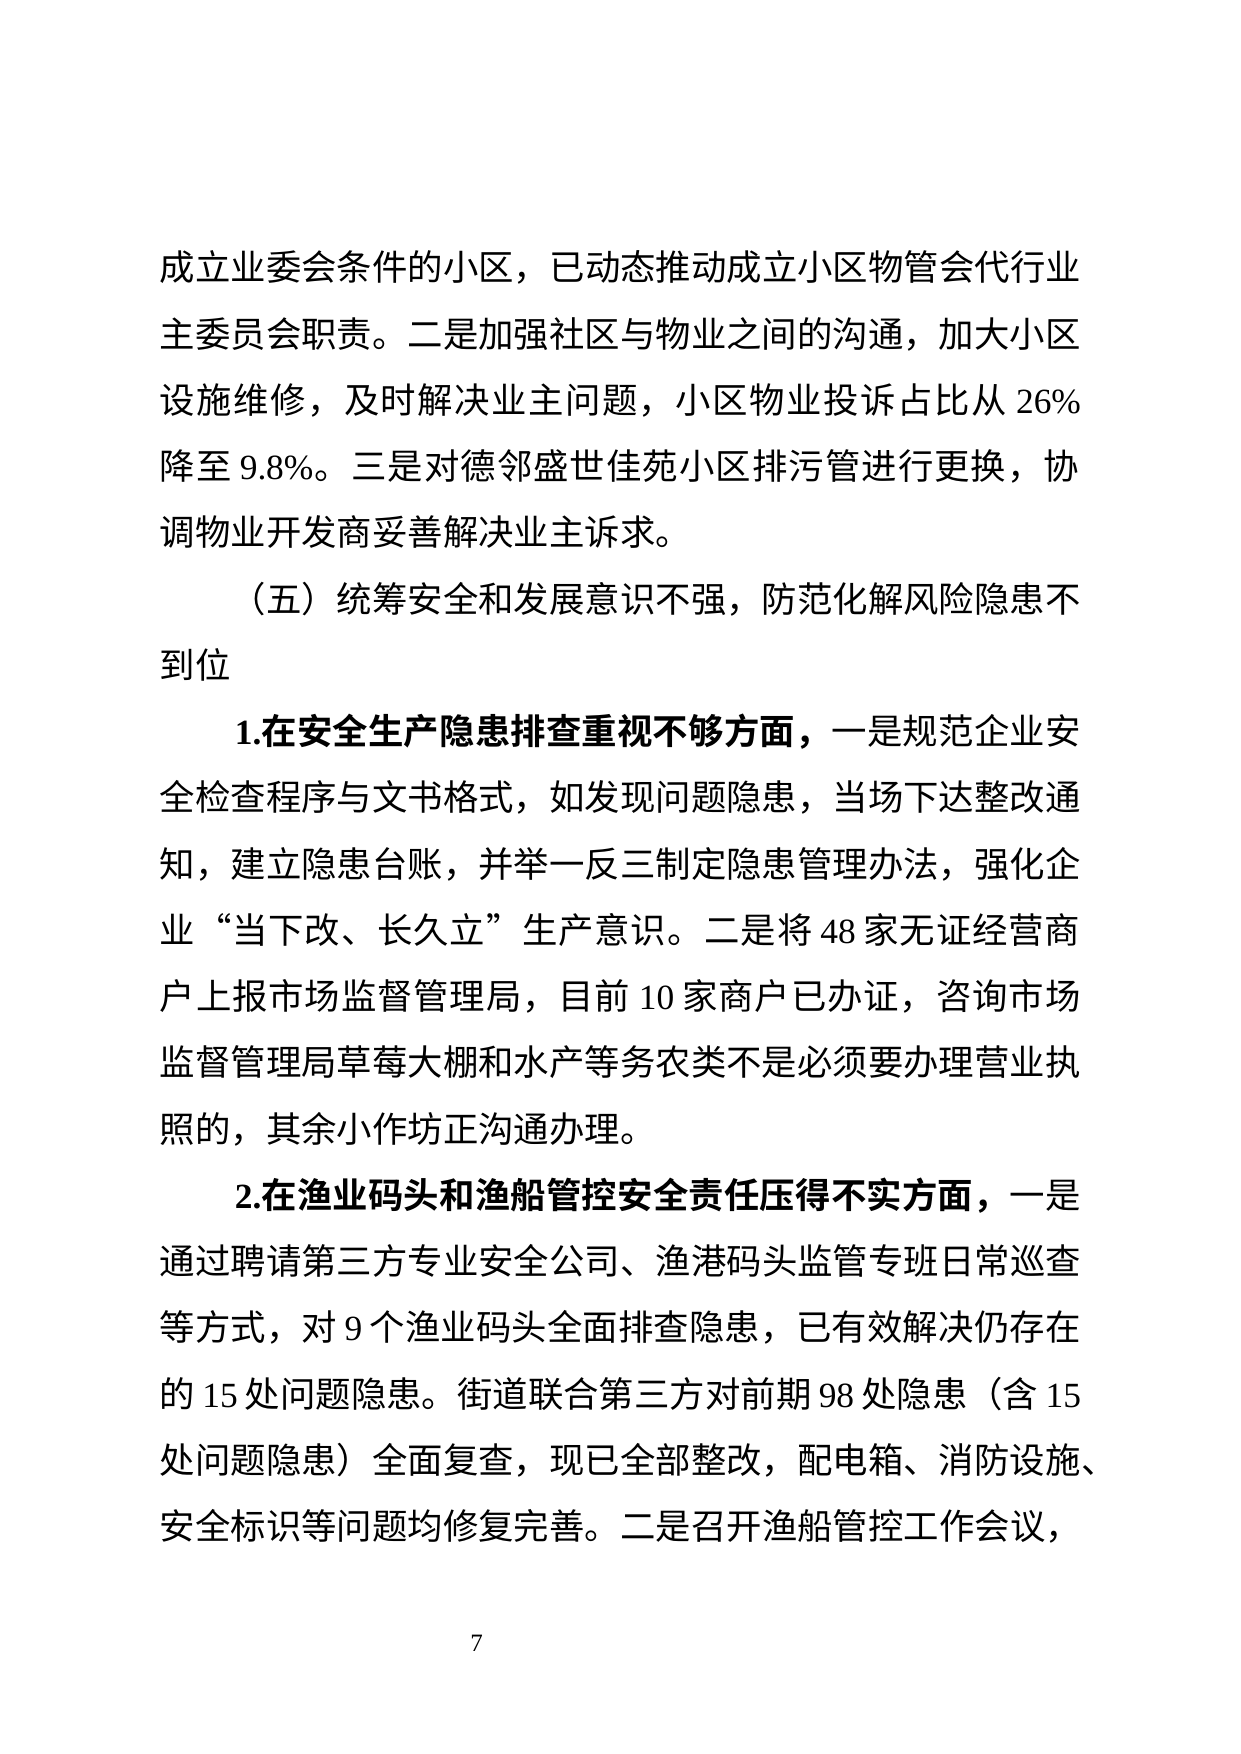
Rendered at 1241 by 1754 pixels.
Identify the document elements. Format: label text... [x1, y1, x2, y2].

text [159, 232, 1081, 563]
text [159, 1160, 1081, 1557]
list （五）统筹安全和发展意识不强，防范化解风险隐患不到位 [159, 563, 1081, 696]
text 1.在安全生产隐患排查重视不够方面，一是规范企业安全检查程序与文书格式，如发现问题隐患，当场下达整改通知，建立隐患台账，并举一反三制定隐患管理办法，强化企业“当下改、长久立”生产意识。二是将48家无证经营商户上报市场监督管理局，目前10家商户已办证，咨询市场监督管理局草莓大棚和水产等务农类不是必须要办理营业执照的，其余小作坊正沟通办理。 [159, 696, 1081, 1160]
